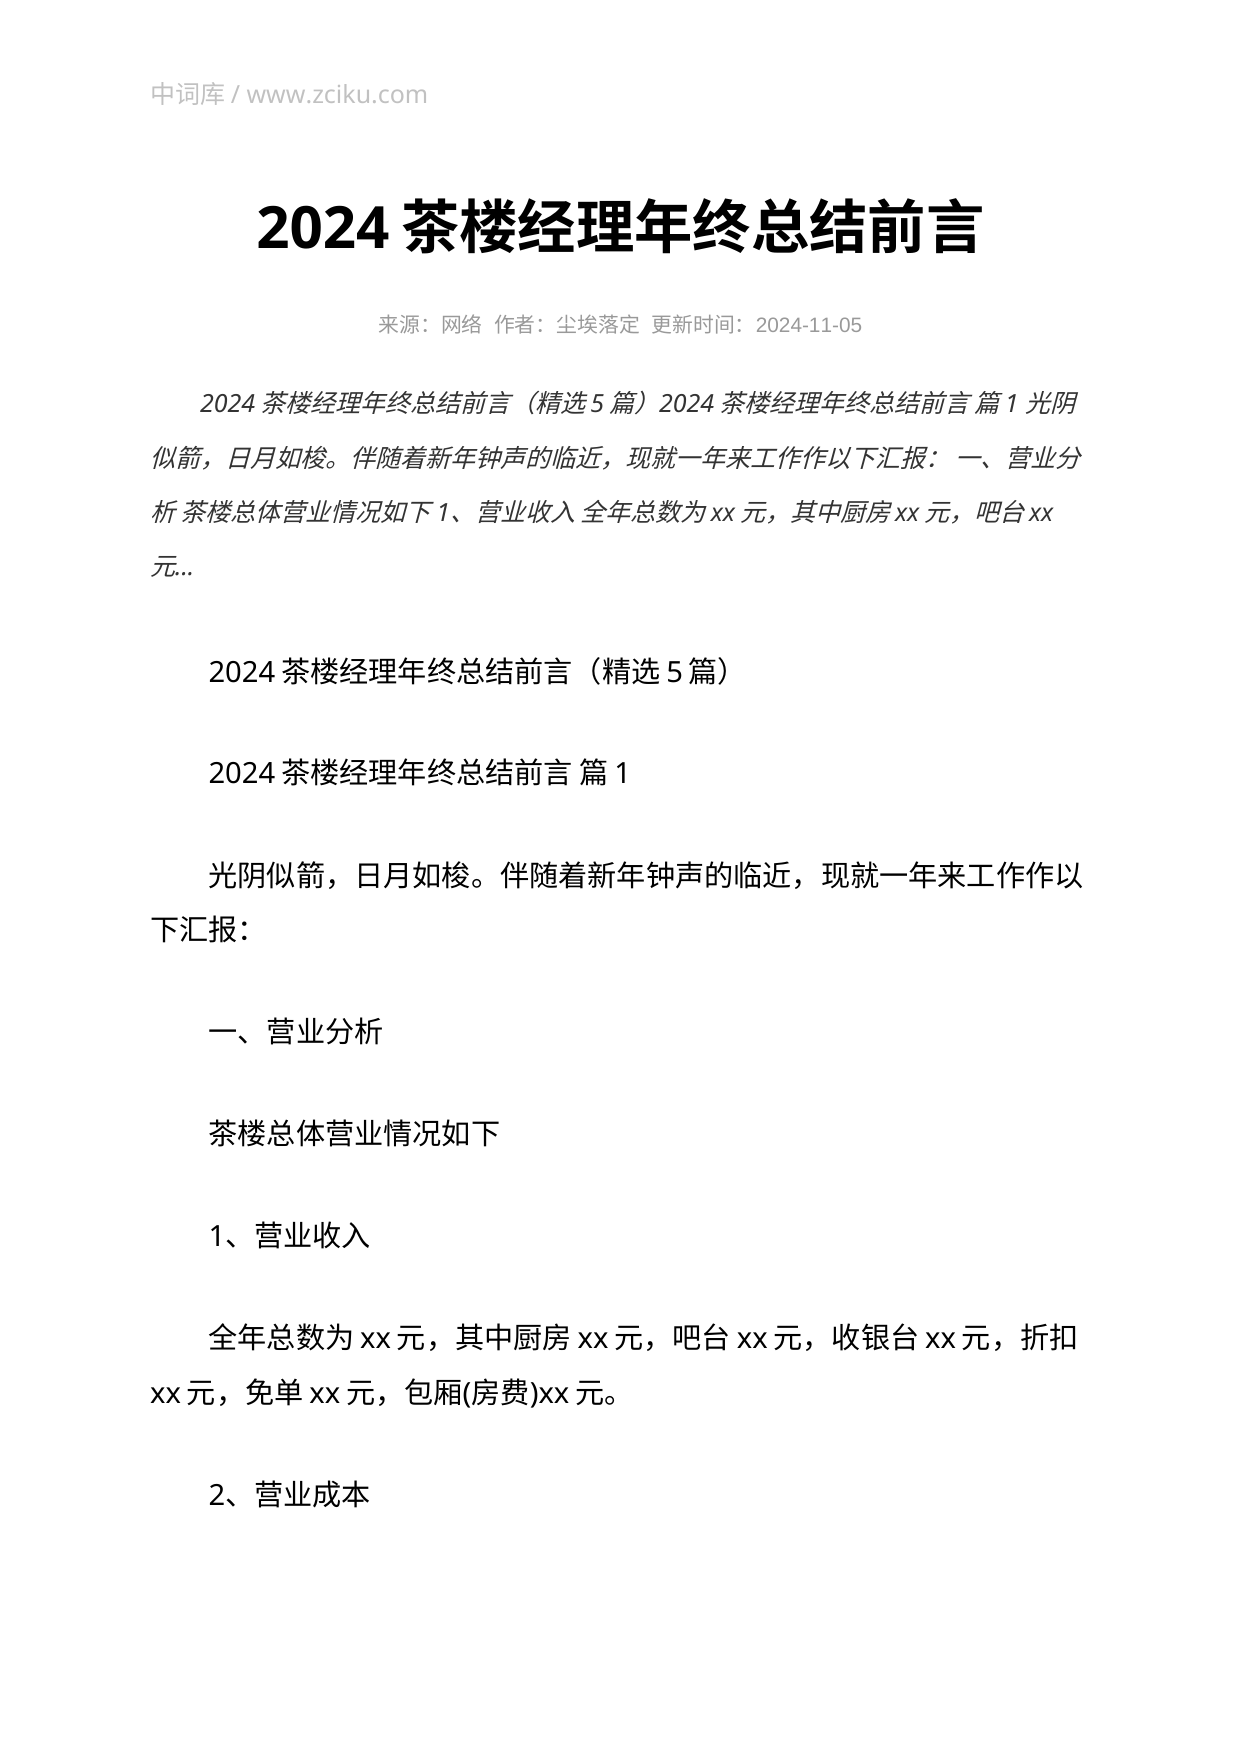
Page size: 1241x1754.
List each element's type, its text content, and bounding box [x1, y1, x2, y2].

subtitle 2024茶楼经理年终总结前言 [150, 181, 1090, 266]
text 2024茶楼经理年终总结前言 篇1 [150, 750, 1090, 792]
text 光阴似箭，日月如梭。伴随着新年钟声的临近，现就一年来工作作以下汇报： [150, 852, 1090, 949]
text 来源：网络 作者：尘埃落定 更新时间：2024-11-05 [150, 313, 1090, 337]
text 1、营业收入 [150, 1212, 1090, 1255]
text 茶楼总体营业情况如下 [150, 1111, 1090, 1153]
text 2024茶楼经理年终总结前言（精选5篇） [150, 648, 1090, 691]
text 2024茶楼经理年终总结前言（精选5篇）2024茶楼经理年终总结前言 篇1 光阴似箭，日月如梭。伴随着新年钟声的临近，现就一年来工作作以下汇报： 一、营业分析 茶楼总体营业情况如下 1、营业收入 全年总数为xx元，其中厨房xx元，吧台xx元... [150, 384, 1090, 583]
text 一、营业分析 [150, 1009, 1090, 1051]
text 全年总数为xx元，其中厨房xx元，吧台xx元，收银台xx元，折扣xx元，免单xx元，包厢(房费)xx元。 [150, 1314, 1090, 1412]
text 2、营业成本 [150, 1471, 1090, 1514]
